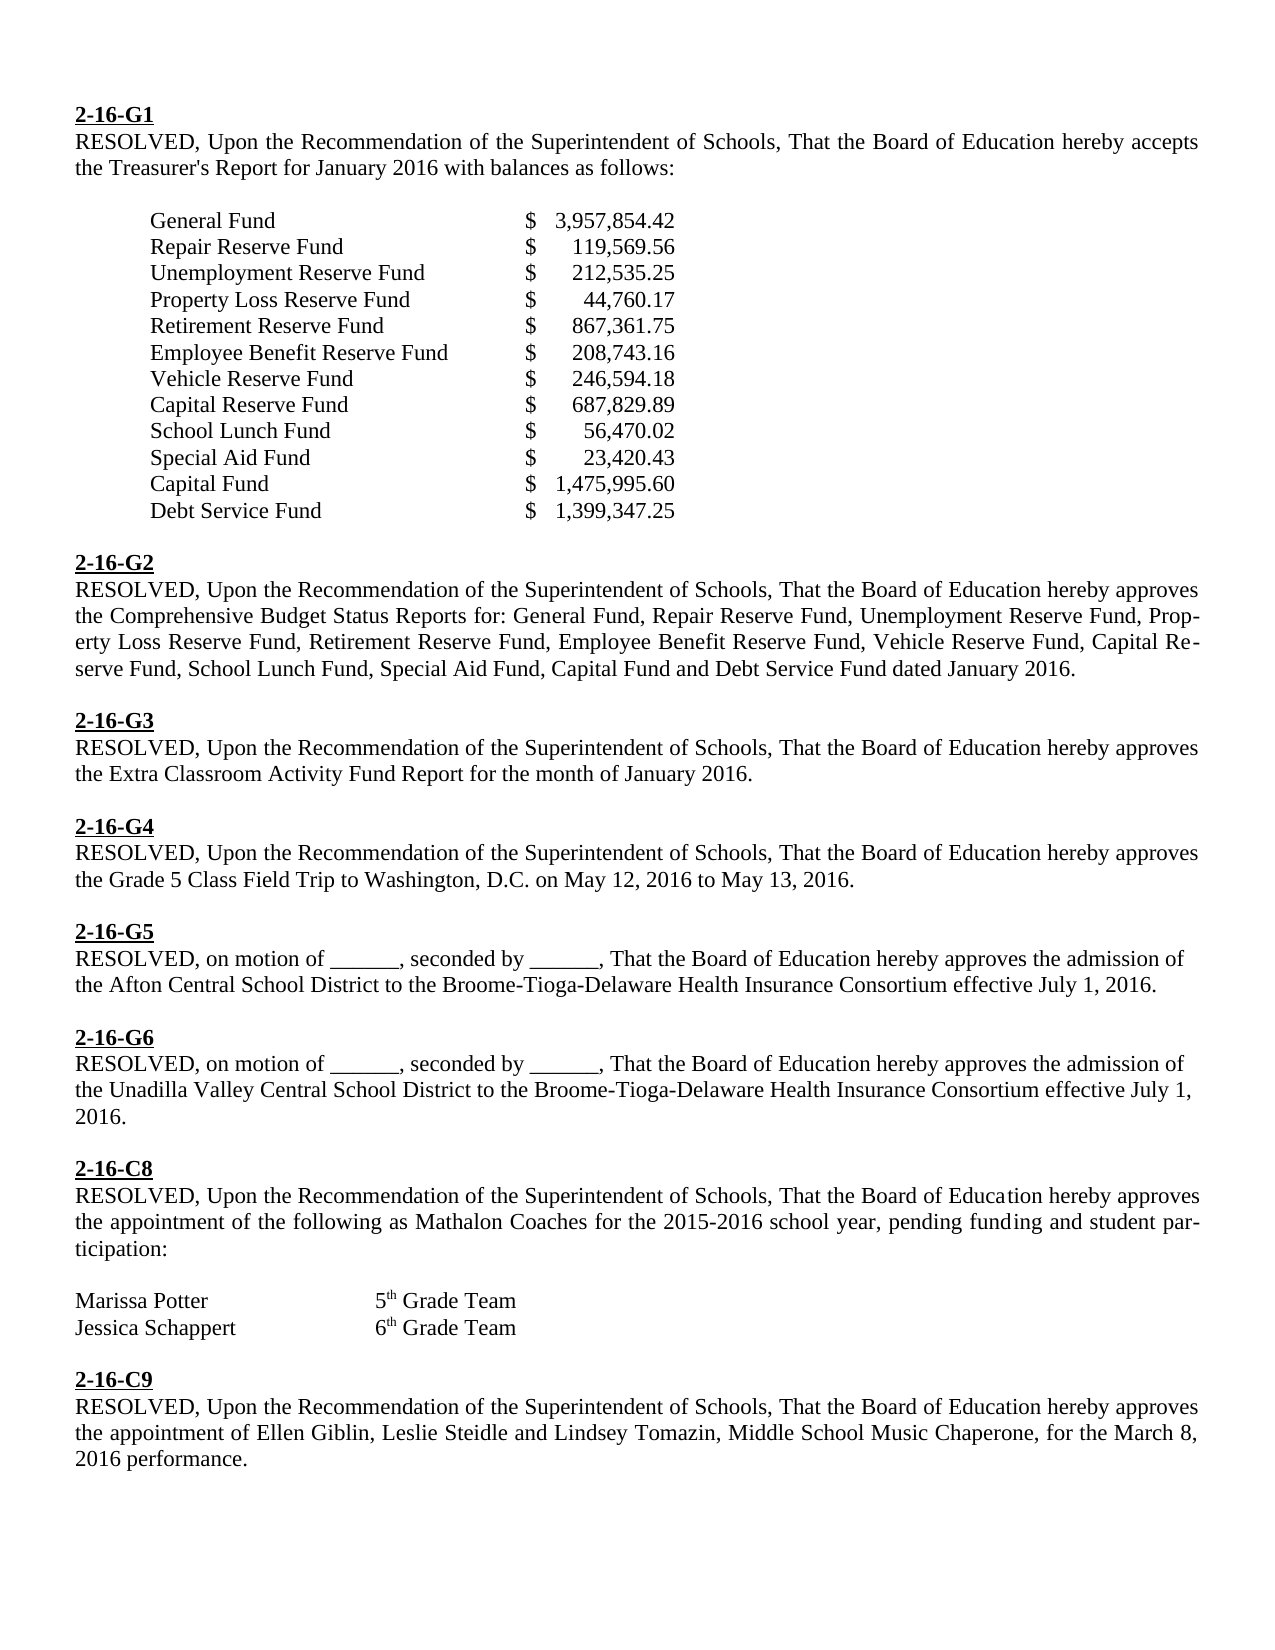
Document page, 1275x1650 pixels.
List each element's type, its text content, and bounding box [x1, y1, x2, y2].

text Repair Reserve Fund $ 119,569.56 [75, 233, 1200, 259]
text 2-16-G5 [75, 918, 1200, 945]
text General Fund $ 3,957,854.42 [75, 207, 1200, 233]
text 2-16-G1 [75, 101, 1200, 128]
text Capital Reserve Fund $ 687,829.89 [75, 391, 1200, 418]
text Unemployment Reserve Fund $ 212,535.25 [75, 259, 1200, 286]
text Employee Benefit Reserve Fund $ 208,743.16 [75, 338, 1200, 365]
text 2-16-G2 [75, 549, 1200, 576]
text RESOLVED, Upon the Recommendation of the Superintendent of Schools, That the Board of Education hereby approves the appointment of the following as Mathalon Coaches for the 2015-2016 school year, pending funding and student participation: [75, 1182, 1200, 1261]
text RESOLVED, Upon the Recommendation of the Superintendent of Schools, That the Board of Education hereby approves the Grade 5 Class Field Trip to Washington, D.C. on May 12, 2016 to May 13, 2016. [75, 839, 1200, 892]
text School Lunch Fund $ 56,470.02 [75, 418, 1200, 444]
text Vehicle Reserve Fund $ 246,594.18 [75, 365, 1200, 391]
text 2-16-G4 [75, 813, 1200, 839]
text RESOLVED, on motion of ______, seconded by ______, That the Board of Education hereby approves the admission of the Unadilla Valley Central School District to the Broome-Tioga-Delaware Health Insurance Consortium effective July 1, 2016. [75, 1050, 1200, 1129]
text Property Loss Reserve Fund $ 44,760.17 [75, 286, 1200, 312]
text RESOLVED, Upon the Recommendation of the Superintendent of Schools, That the Board of Education hereby approves the Comprehensive Budget Status Reports for: General Fund, Repair Reserve Fund, Unemployment Reserve Fund, Property Loss Reserve Fund, Retirement Reserve Fund, Employee Benefit Reserve Fund, Vehicle Reserve Fund, Capital Reserve Fund, School Lunch Fund, Special Aid Fund, Capital Fund and Debt Service Fund dated January 2016. [75, 576, 1200, 681]
text Retirement Reserve Fund $ 867,361.75 [75, 312, 1200, 338]
text Capital Fund $ 1,475,995.60 [75, 470, 1200, 497]
text Marissa Potter 5th Grade Team [75, 1287, 1200, 1314]
text 2-16-C9 [75, 1366, 1200, 1393]
text RESOLVED, on motion of ______, seconded by ______, That the Board of Education hereby approves the admission of the Afton Central School District to the Broome-Tioga-Delaware Health Insurance Consortium effective July 1, 2016. [75, 945, 1200, 997]
text RESOLVED, Upon the Recommendation of the Superintendent of Schools, That the Board of Education hereby approves the appointment of Ellen Giblin, Leslie Steidle and Lindsey Tomazin, Middle School Music Chaperone, for the March 8, 2016 performance. [75, 1393, 1200, 1472]
text RESOLVED, Upon the Recommendation of the Superintendent of Schools, That the Board of Education hereby accepts the Treasurer's Report for January 2016 with balances as follows: [75, 128, 1200, 180]
text Debt Service Fund $ 1,399,347.25 [75, 497, 1200, 523]
text Special Aid Fund $ 23,420.43 [75, 444, 1200, 470]
text 2-16-G3 [75, 707, 1200, 734]
text 2-16-G6 [75, 1024, 1200, 1050]
text RESOLVED, Upon the Recommendation of the Superintendent of Schools, That the Board of Education hereby approves the Extra Classroom Activity Fund Report for the month of January 2016. [75, 734, 1200, 787]
text Jessica Schappert 6th Grade Team [75, 1314, 1200, 1340]
text 2-16-C8 [75, 1156, 1200, 1182]
